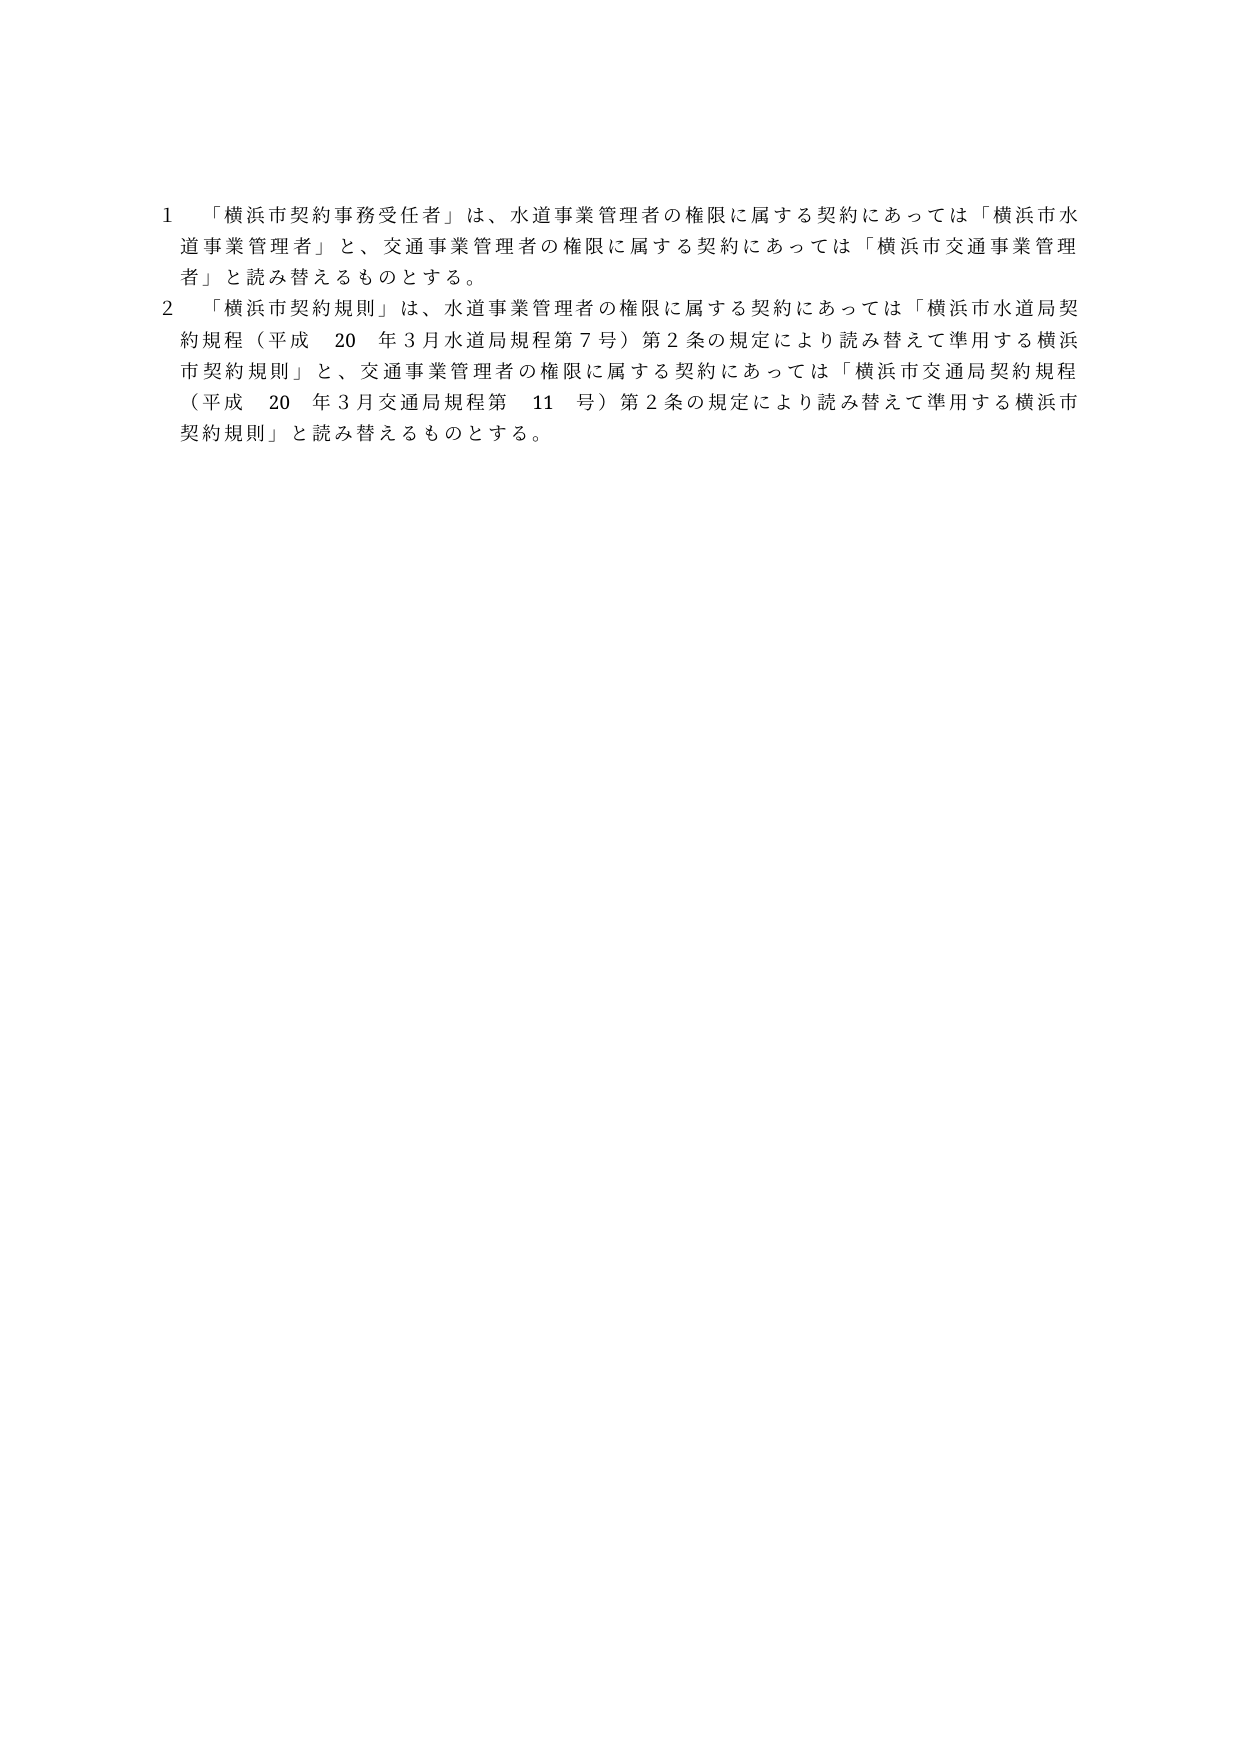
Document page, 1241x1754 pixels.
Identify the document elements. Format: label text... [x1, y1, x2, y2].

text ２ 「横浜市契約規則」は、水道事業管理者の権限に属する契約にあっては「横浜市水道局契約規程（平成20年３月水道局規程第７号）第２条の規定により読み替えて準用する横浜市契約規則」と、交通事業管理者の権限に属する契約にあっては「横浜市交通局契約規程（平成20年３月交通局規程第11号）第２条の規定により読み替えて準用する横浜市契約規則」と読み替えるものとする。 [158, 292, 1082, 448]
text １ 「横浜市契約事務受任者」は、水道事業管理者の権限に属する契約にあっては「横浜市水道事業管理者」と、交通事業管理者の権限に属する契約にあっては「横浜市交通事業管理者」と読み替えるものとする。 [158, 198, 1082, 292]
